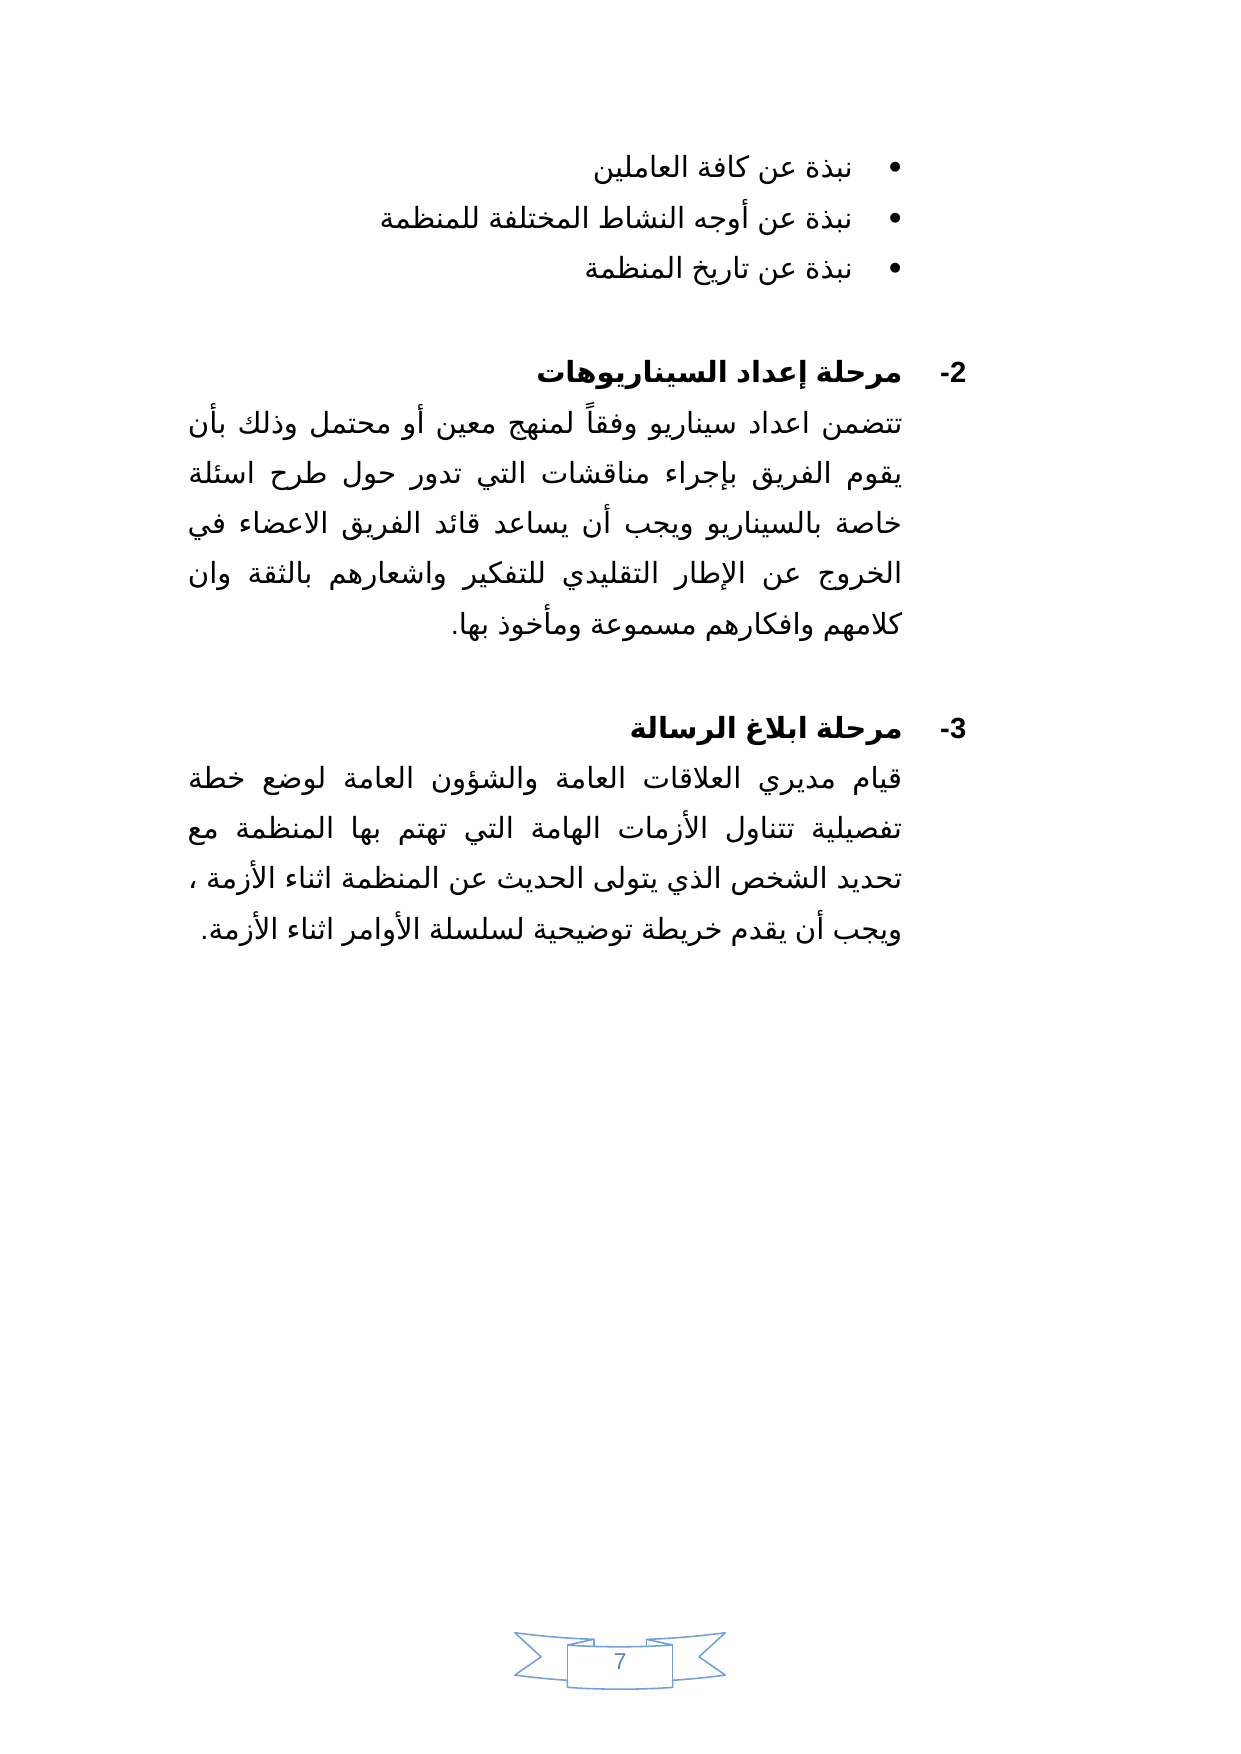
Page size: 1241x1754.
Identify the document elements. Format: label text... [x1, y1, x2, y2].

list نبذة عن تاريخ المنظمة [187, 251, 890, 285]
list نبذة عن كافة العاملين [187, 150, 890, 184]
list مرحلة إعداد السيناريوهات [187, 355, 940, 389]
list تتضمن اعداد سيناريو وفقاً لمنهج معين أو محتمل وذلك بأن يقوم الفريق بإجراء مناقشات التي تدور حول طرح اسئلة خاصة بالسيناريو ويجب أن يساعد قائد الفريق الاعضاء في الخروج عن الإطار التقليدي للتفكير واشعارهم بالثقة وان كلامهم وافكارهم مسموعة ومأخوذ بها. [187, 406, 903, 640]
list مرحلة ابلاغ الرسالة [187, 711, 940, 744]
list نبذة عن أوجه النشاط المختلفة للمنظمة [187, 201, 890, 234]
list قيام مديري العلاقات العامة والشؤون العامة لوضع خطة تفصيلية تتناول الأزمات الهامة التي تهتم بها المنظمة مع تحديد الشخص الذي يتولى الحديث عن المنظمة اثناء الأزمة ، ويجب أن يقدم خريطة توضيحية لسلسلة الأوامر اثناء الأزمة. [187, 761, 903, 945]
